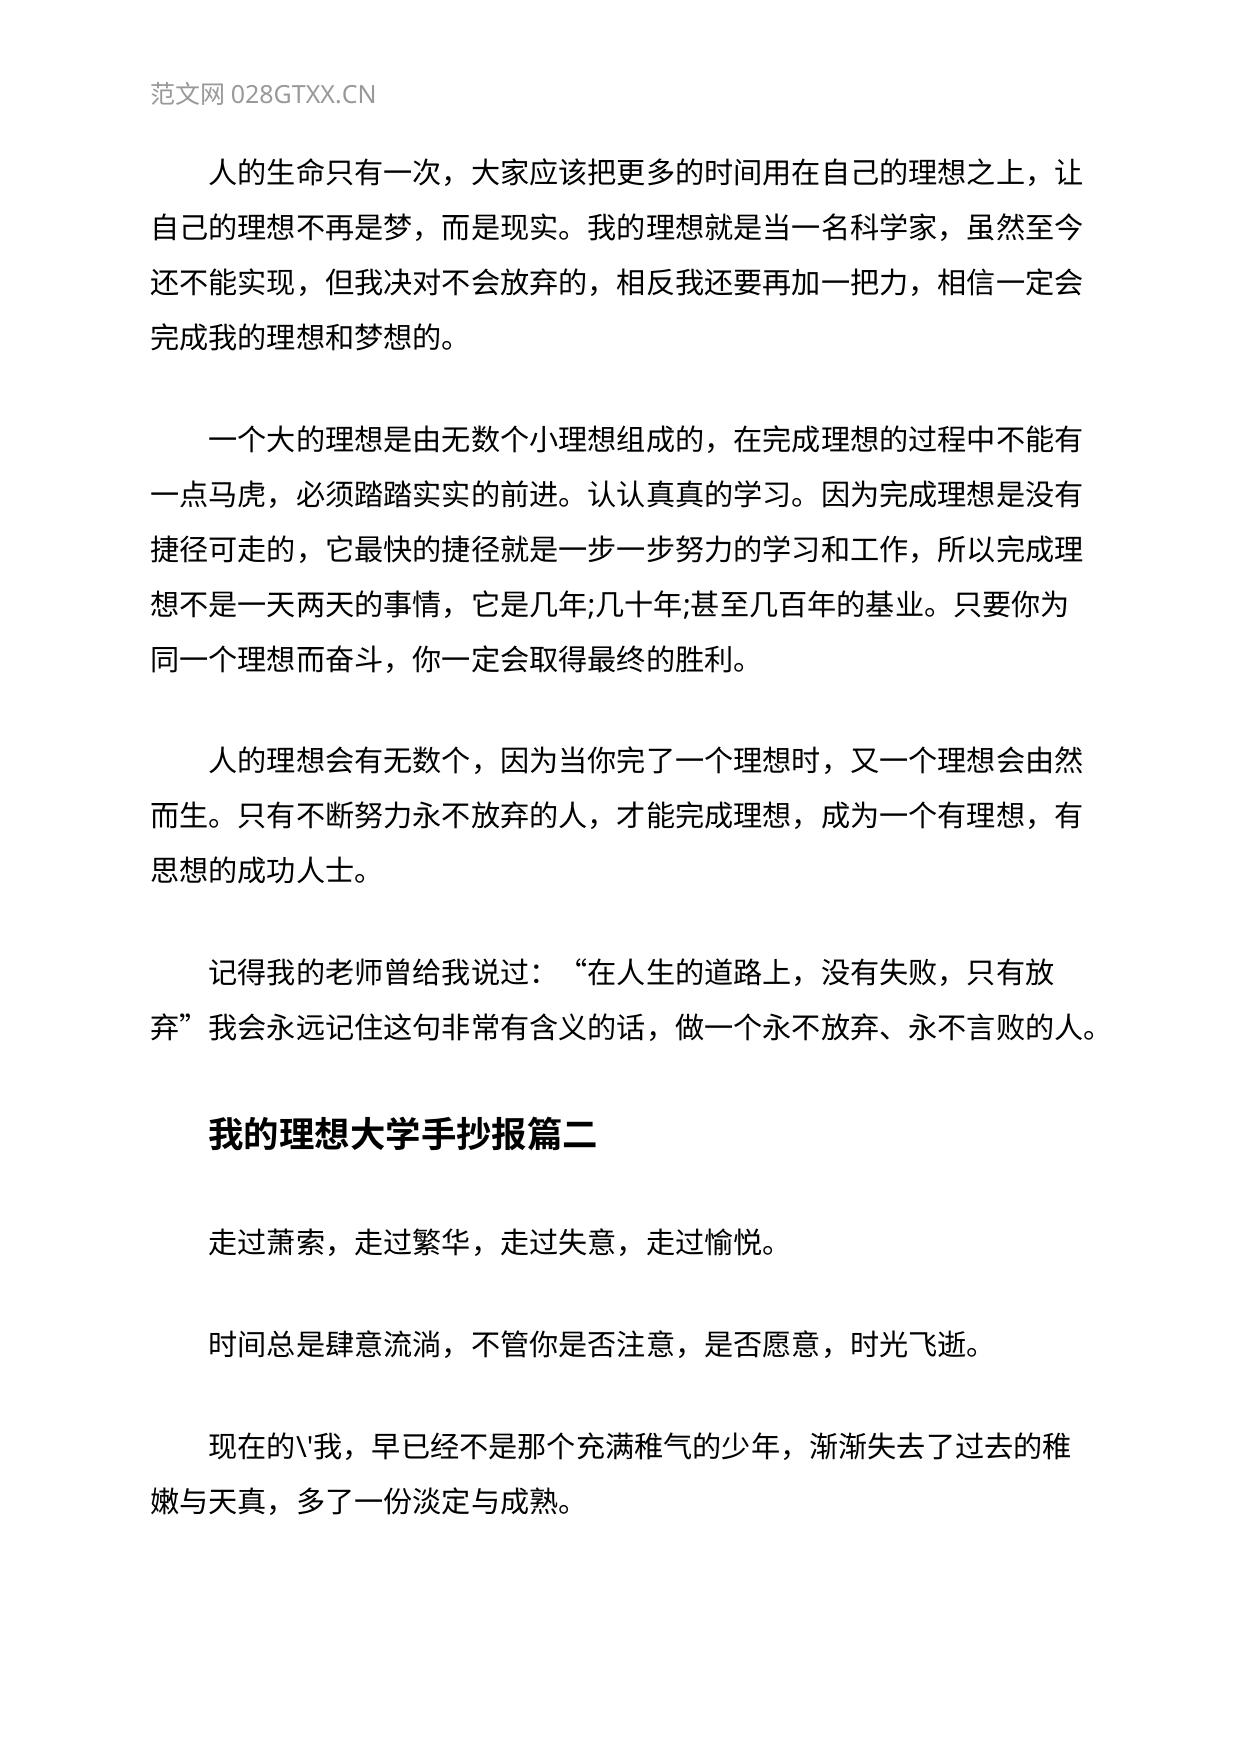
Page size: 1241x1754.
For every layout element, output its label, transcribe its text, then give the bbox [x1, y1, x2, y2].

text 时间总是肆意流淌，不管你是否注意，是否愿意，时光飞逝。 [150, 1321, 1090, 1364]
text 一个大的理想是由无数个小理想组成的，在完成理想的过程中不能有一点马虎，必须踏踏实实的前进。认认真真的学习。因为完成理想是没有捷径可走的，它最快的捷径就是一步一步努力的学习和工作，所以完成理想不是一天两天的事情，它是几年;几十年;甚至几百年的基业。只要你为同一个理想而奋斗，你一定会取得最终的胜利。 [150, 416, 1090, 678]
text 现在的\'我，早已经不是那个充满稚气的少年，渐渐失去了过去的稚嫩与天真，多了一份淡定与成熟。 [150, 1423, 1090, 1520]
text 我的理想大学手抄报篇二 [150, 1106, 1090, 1157]
text 记得我的老师曾给我说过：“在人生的道路上，没有失败，只有放弃”我会永远记住这句非常有含义的话，做一个永不放弃、永不言败的人。 [150, 949, 1090, 1047]
text 人的理想会有无数个，因为当你完了一个理想时，又一个理想会由然而生。只有不断努力永不放弃的人，才能完成理想，成为一个有理想，有思想的成功人士。 [150, 738, 1090, 890]
text 人的生命只有一次，大家应该把更多的时间用在自己的理想之上，让自己的理想不再是梦，而是现实。我的理想就是当一名科学家，虽然至今还不能实现，但我决对不会放弃的，相反我还要再加一把力，相信一定会完成我的理想和梦想的。 [150, 150, 1090, 357]
text 走过萧索，走过繁华，走过失意，走过愉悦。 [150, 1219, 1090, 1262]
